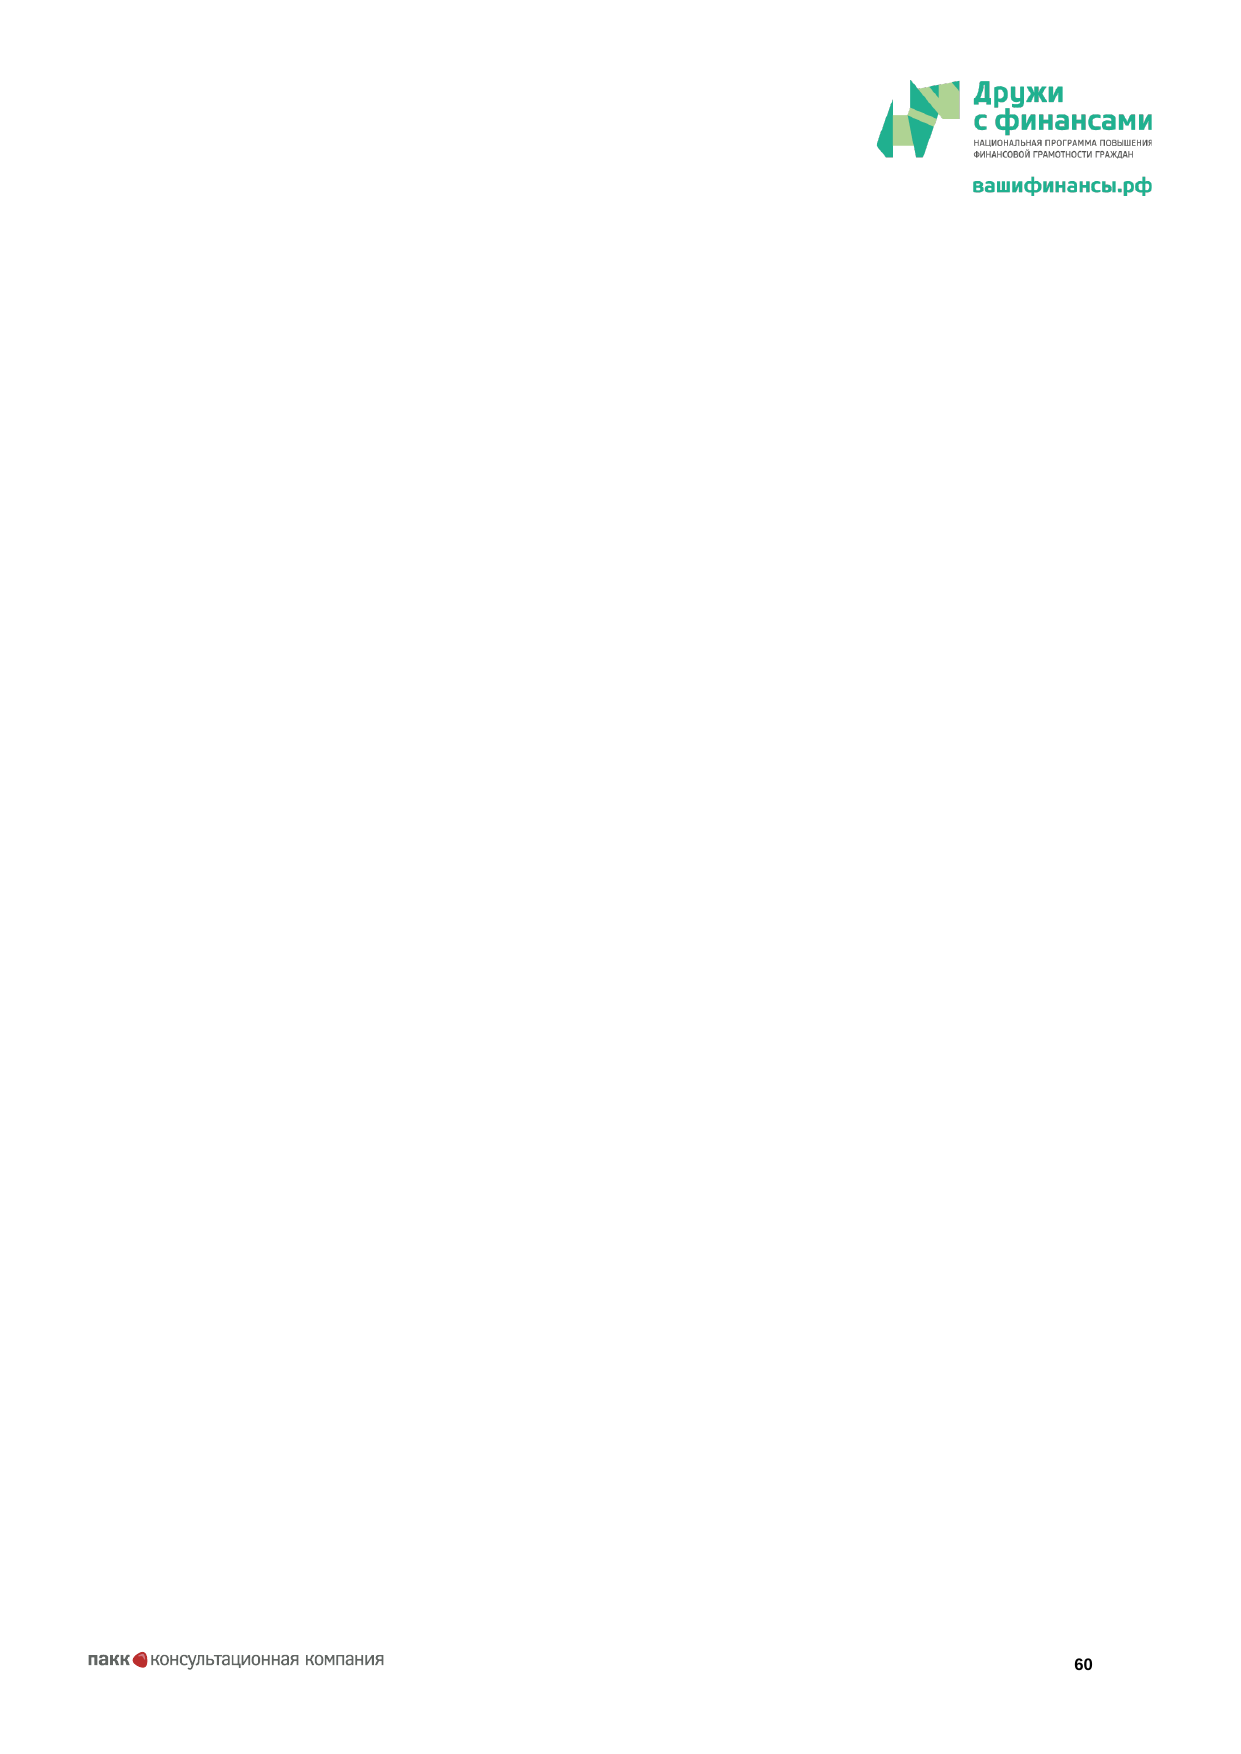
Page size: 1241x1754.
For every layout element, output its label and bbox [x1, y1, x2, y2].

picture [876, 80, 1152, 196]
